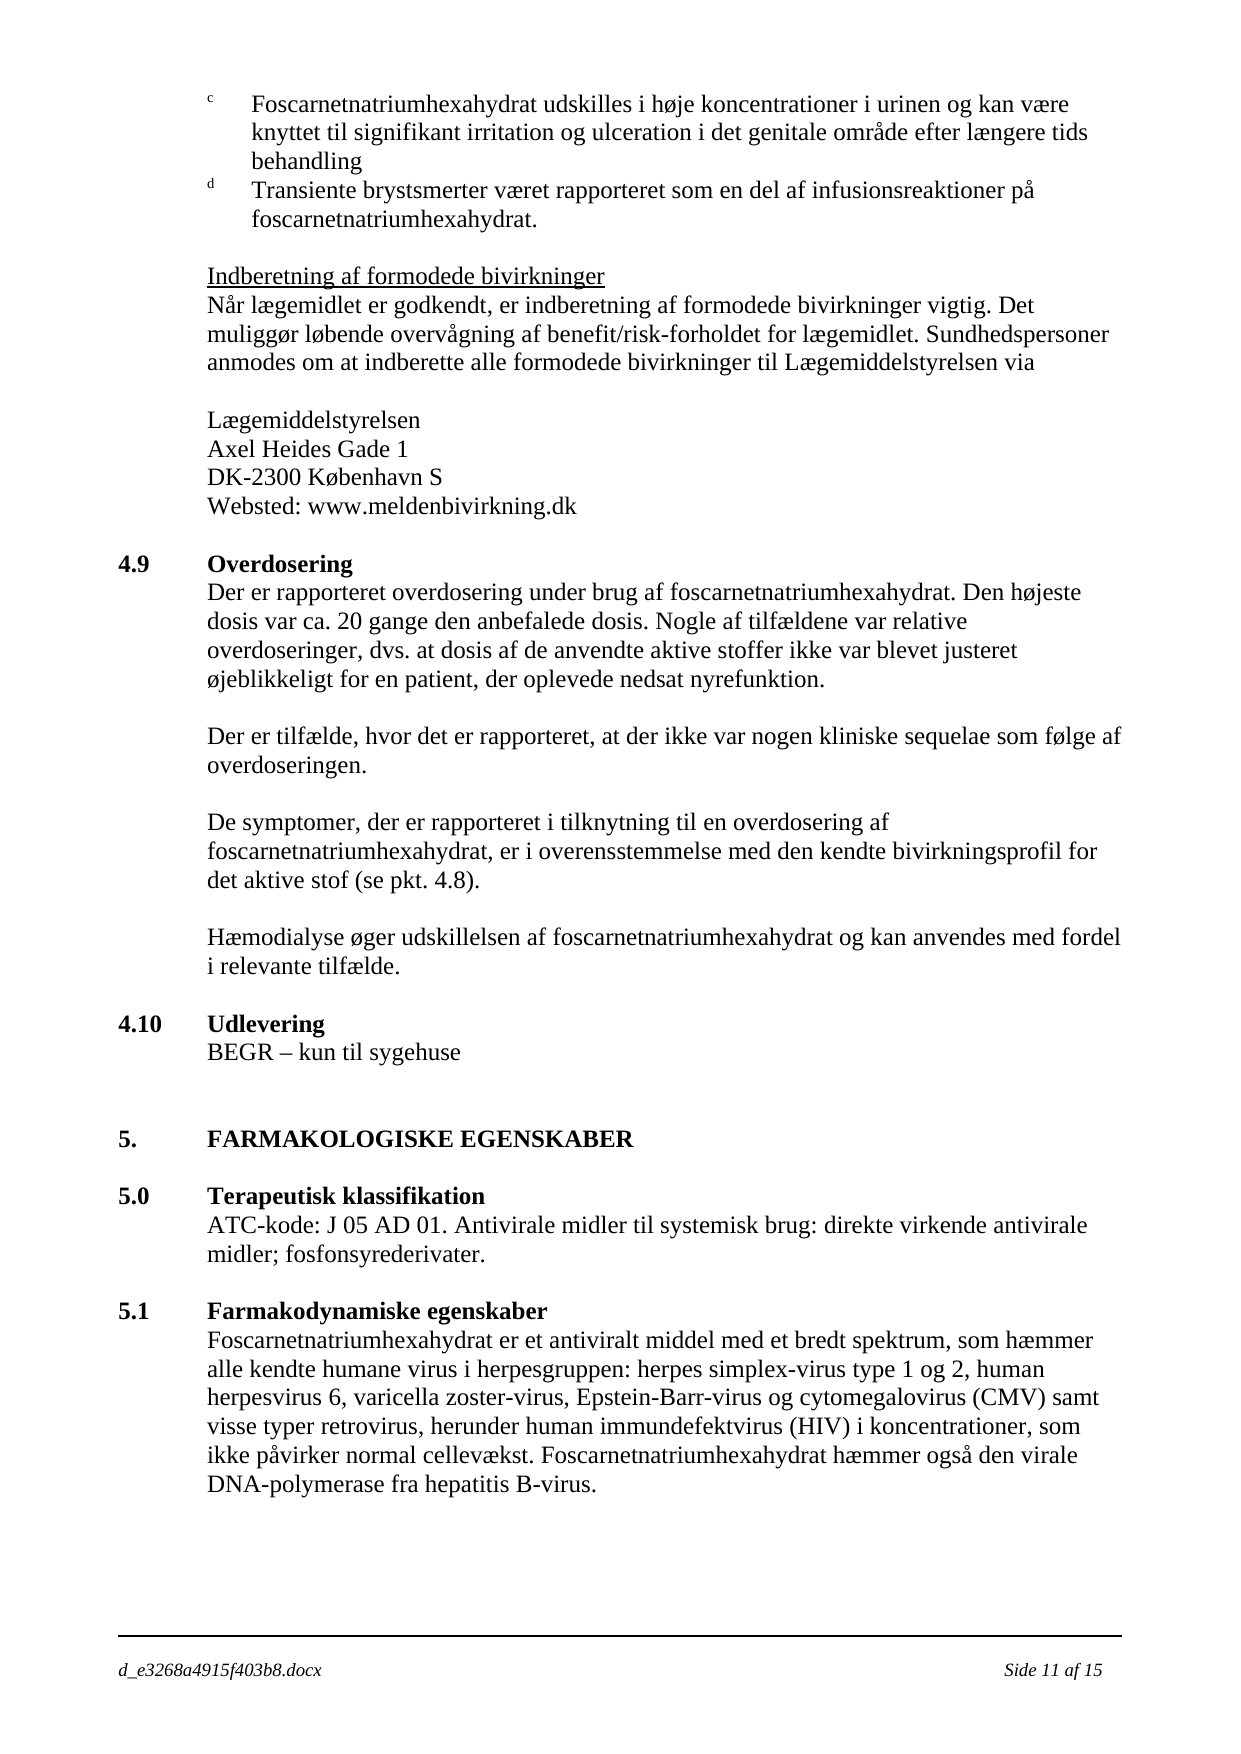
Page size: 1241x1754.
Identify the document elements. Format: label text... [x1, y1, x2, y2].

text Hæmodialyse øger udskillelsen af foscarnetnatriumhexahydrat og kan anvendes med fordel i relevante tilfælde. [207, 922, 1122, 980]
text De symptomer, der er rapporteret i tilknytning til en overdosering af foscarnetnatriumhexahydrat, er i overensstemmelse med den kendte bivirkningsprofil for det aktive stof (se pkt. 4.8). [207, 807, 1122, 894]
text 5. FARMAKOLOGISKE EGENSKABER [118, 1124, 1122, 1152]
text Der er rapporteret overdosering under brug af foscarnetnatriumhexahydrat. Den højeste dosis var ca. 20 gange den anbefalede dosis. Nogle af tilfældene var relative overdoseringer, dvs. at dosis af de anvendte aktive stoffer ikke var blevet justeret øjeblikkeligt for en patient, der oplevede nedsat nyrefunktion. [207, 577, 1122, 692]
text 5.0 Terapeutisk klassifikation [118, 1181, 1122, 1210]
text d Transiente brystsmerter været rapporteret som en del af infusionsreaktioner på foscarnetnatriumhexahydrat. [207, 175, 1122, 232]
text Indberetning af formodede bivirkninger [207, 261, 1122, 290]
text 5.1 Farmakodynamiske egenskaber [118, 1296, 1122, 1325]
text BEGR – kun til sygehuse [207, 1037, 1122, 1066]
text ATC-kode: J 05 AD 01. Antivirale midler til systemisk brug: direkte virkende antivirale midler; fosfonsyrederivater. [207, 1210, 1122, 1267]
text Axel Heides Gade 1 [207, 434, 1122, 462]
text Når lægemidlet er godkendt, er indberetning af formodede bivirkninger vigtig. Det muliggør løbende overvågning af benefit/risk-forholdet for lægemidlet. Sundhedspersoner anmodes om at indberette alle formodede bivirkninger til Lægemiddelstyrelsen via [207, 290, 1122, 376]
text Lægemiddelstyrelsen [207, 405, 1122, 434]
text 4.10 Udlevering [118, 1009, 1122, 1037]
text Foscarnetnatriumhexahydrat er et antiviralt middel med et bredt spektrum, som hæmmer alle kendte humane virus i herpesgruppen: herpes simplex-virus type 1 og 2, human herpesvirus 6, varicella zoster-virus, Epstein-Barr-virus og cytomegalovirus (CMV) samt visse typer retrovirus, herunder human immundefektvirus (HIV) i koncentrationer, som ikke påvirker normal cellevækst. Foscarnetnatriumhexahydrat hæmmer også den virale DNA-polymerase fra hepatitis B-virus. [207, 1325, 1122, 1497]
text Websted: www.meldenbivirkning.dk [207, 491, 1122, 520]
text DK-2300 København S [207, 462, 1122, 491]
text c Foscarnetnatriumhexahydrat udskilles i høje koncentrationer i urinen og kan være knyttet til signifikant irritation og ulceration i det genitale område efter længere tids behandling [207, 89, 1122, 175]
text Der er tilfælde, hvor det er rapporteret, at der ikke var nogen kliniske sequelae som følge af overdoseringen. [207, 721, 1122, 779]
text 4.9 Overdosering [118, 549, 1122, 577]
